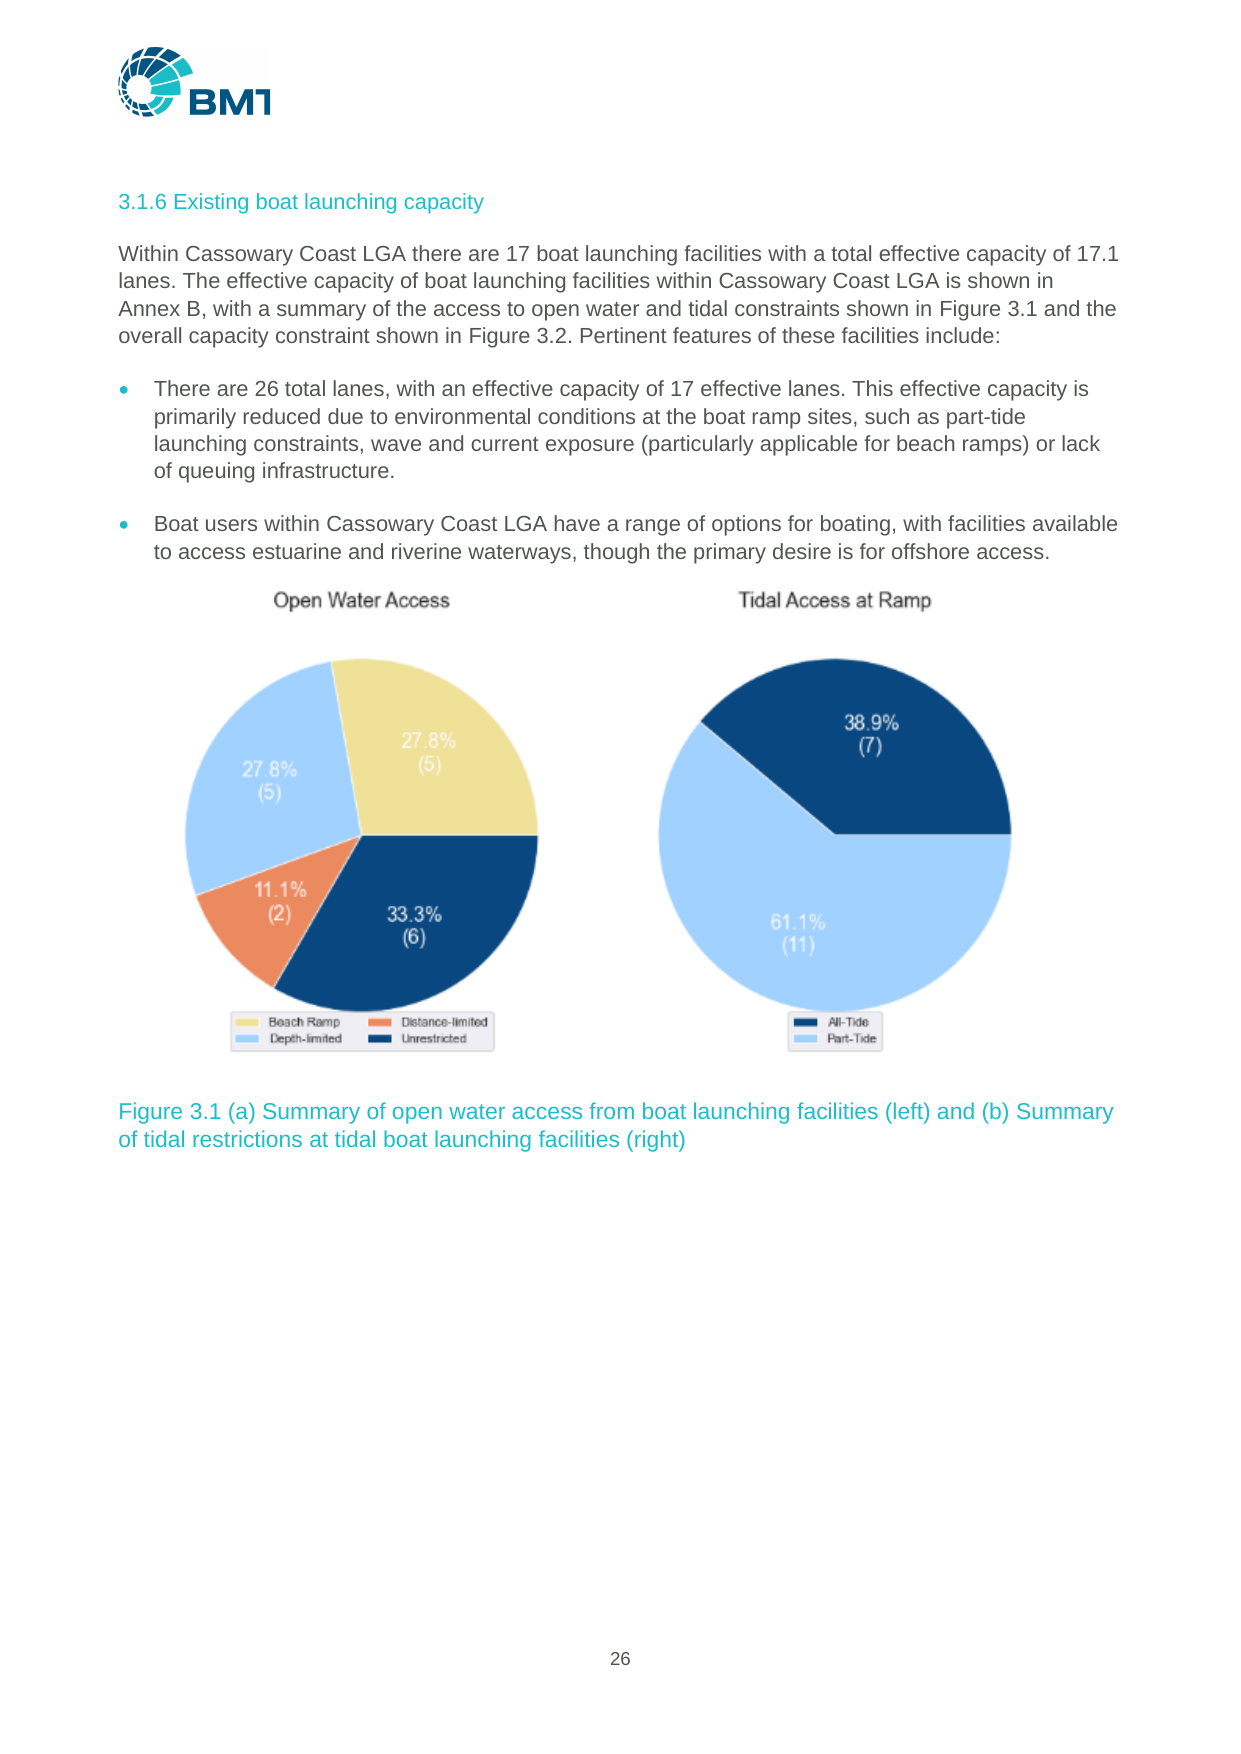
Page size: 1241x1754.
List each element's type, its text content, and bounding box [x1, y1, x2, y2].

text Boat users within Cassowary Coast LGA have a range of options for boating, with facilities available to access estuarine and riverine waterways, though the primary desire is for offshore access. [118, 510, 1122, 564]
text There are 26 total lanes, with an effective capacity of 17 effective lanes. This effective capacity is primarily reduced due to environmental conditions at the boat ramp sites, such as part-tide launching constraints, wave and current exposure (particularly applicable for beach ramps) or lack of queuing infrastructure. [118, 375, 1122, 483]
picture [118, 47, 271, 123]
text Existing boat launching capacity [118, 189, 1122, 214]
picture [118, 591, 1079, 1071]
title (a) Summary of open water access from boat launching facilities (left) and (b) Summary of tidal restrictions at tidal boat launching facilities (right) [118, 1098, 1122, 1153]
list Within Cassowary Coast LGA there are 17 boat launching facilities with a total effective capacity of 17.1 lanes. The effective capacity of boat launching facilities within Cassowary Coast LGA is shown in Annex B, with a summary of the access to open water and tidal constraints shown in Figure 3.1 and the overall capacity constraint shown in Figure 3.2. Pertinent features of these facilities include: [118, 241, 1122, 348]
